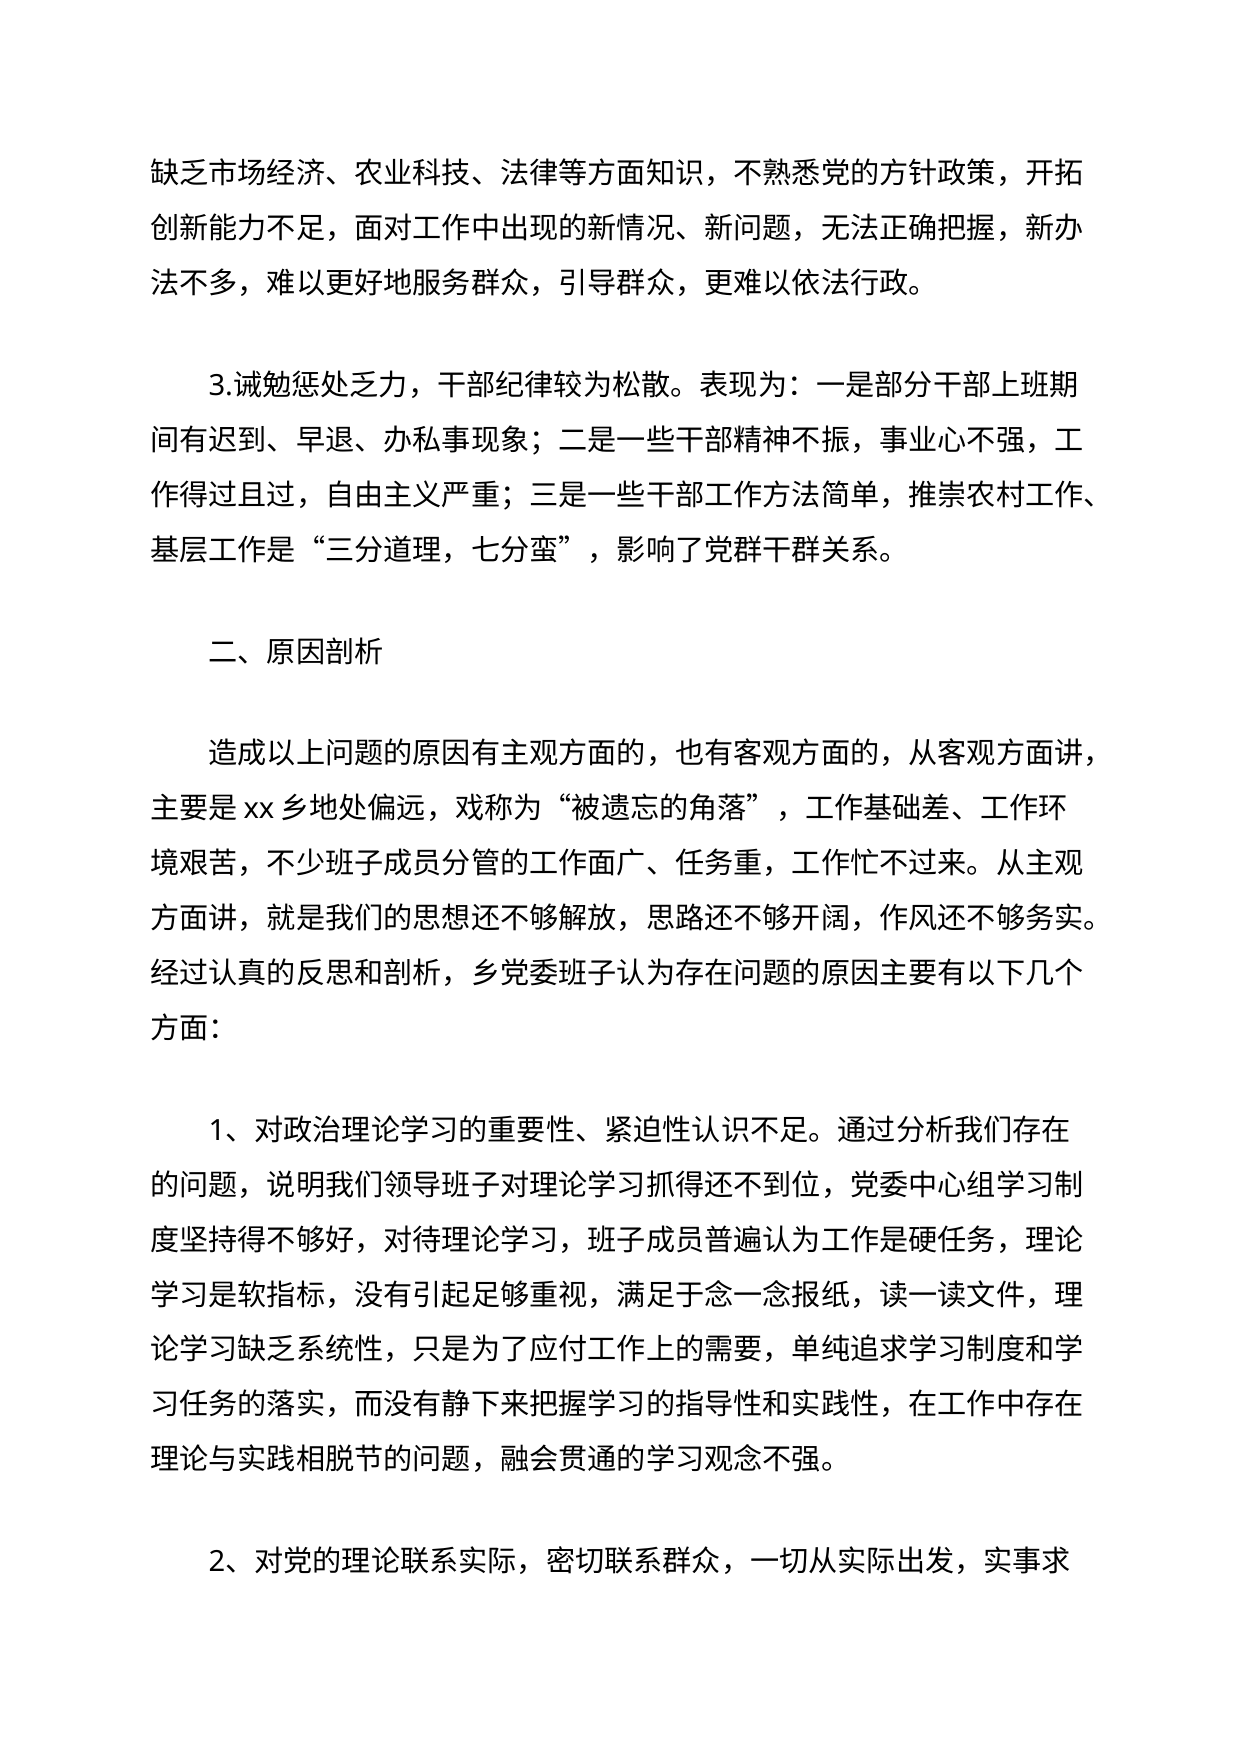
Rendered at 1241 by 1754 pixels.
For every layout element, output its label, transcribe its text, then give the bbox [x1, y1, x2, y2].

text 造成以上问题的原因有主观方面的，也有客观方面的，从客观方面讲，主要是xx乡地处偏远，戏称为“被遗忘的角落”，工作基础差、工作环境艰苦，不少班子成员分管的工作面广、任务重，工作忙不过来。从主观方面讲，就是我们的思想还不够解放，思路还不够开阔，作风还不够务实。经过认真的反思和剖析，乡党委班子认为存在问题的原因主要有以下几个方面： [150, 730, 1090, 1047]
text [150, 150, 1090, 302]
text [150, 1537, 1090, 1580]
text 3.诫勉惩处乏力，干部纪律较为松散。表现为：一是部分干部上班期间有迟到、早退、办私事现象；二是一些干部精神不振，事业心不强，工作得过且过，自由主义严重；三是一些干部工作方法简单，推崇农村工作、基层工作是“三分道理，七分蛮”，影响了党群干群关系。 [150, 362, 1090, 569]
text 二、原因剖析 [150, 628, 1090, 670]
text 1、对政治理论学习的重要性、紧迫性认识不足。通过分析我们存在的问题，说明我们领导班子对理论学习抓得还不到位，党委中心组学习制度坚持得不够好，对待理论学习，班子成员普遍认为工作是硬任务，理论学习是软指标，没有引起足够重视，满足于念一念报纸，读一读文件，理论学习缺乏系统性，只是为了应付工作上的需要，单纯追求学习制度和学习任务的落实，而没有静下来把握学习的指导性和实践性，在工作中存在理论与实践相脱节的问题，融会贯通的学习观念不强。 [150, 1106, 1090, 1478]
